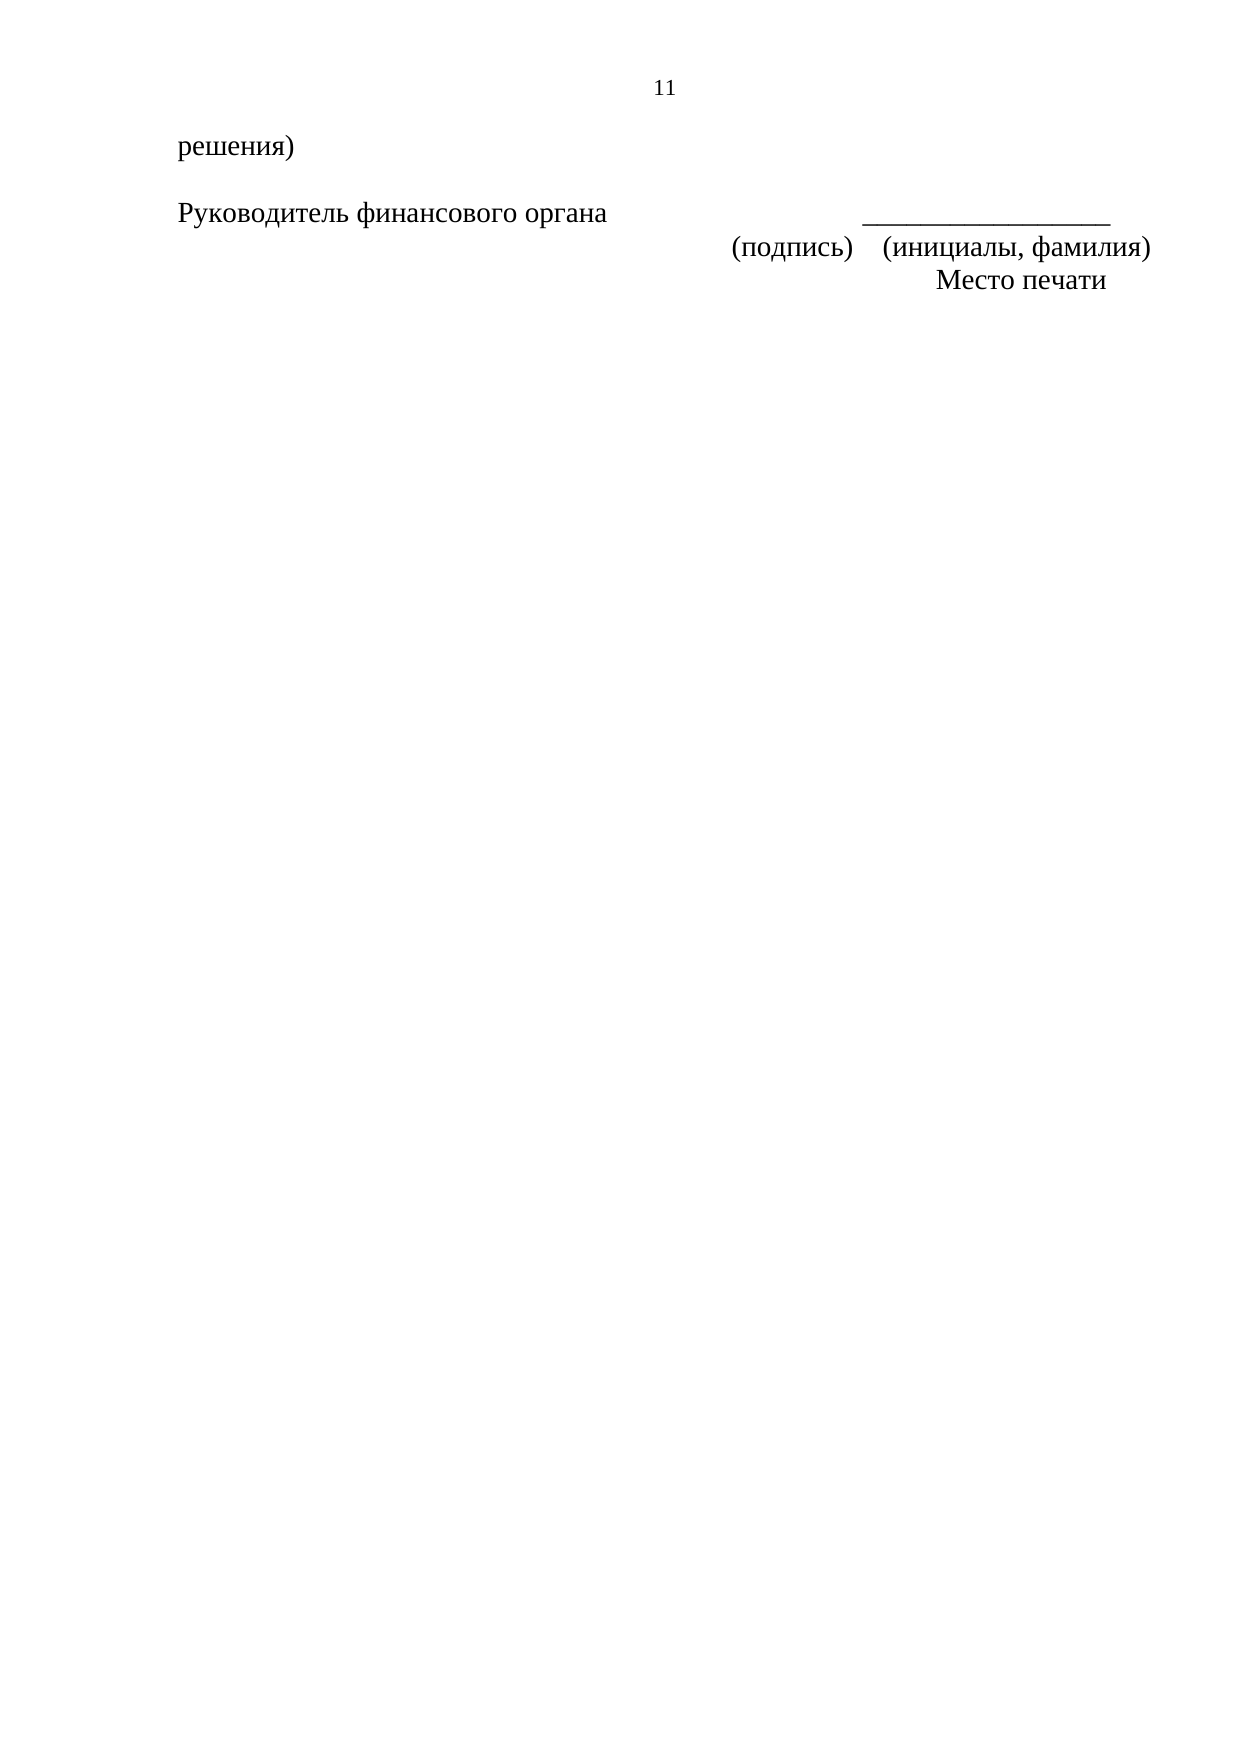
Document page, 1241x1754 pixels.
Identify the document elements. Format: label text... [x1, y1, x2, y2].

text (подпись) (инициалы, фамилия) [177, 229, 1152, 262]
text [177, 128, 1152, 162]
text Руководитель финансового органа _________________ [177, 195, 1152, 229]
text Место печати [177, 262, 1152, 296]
